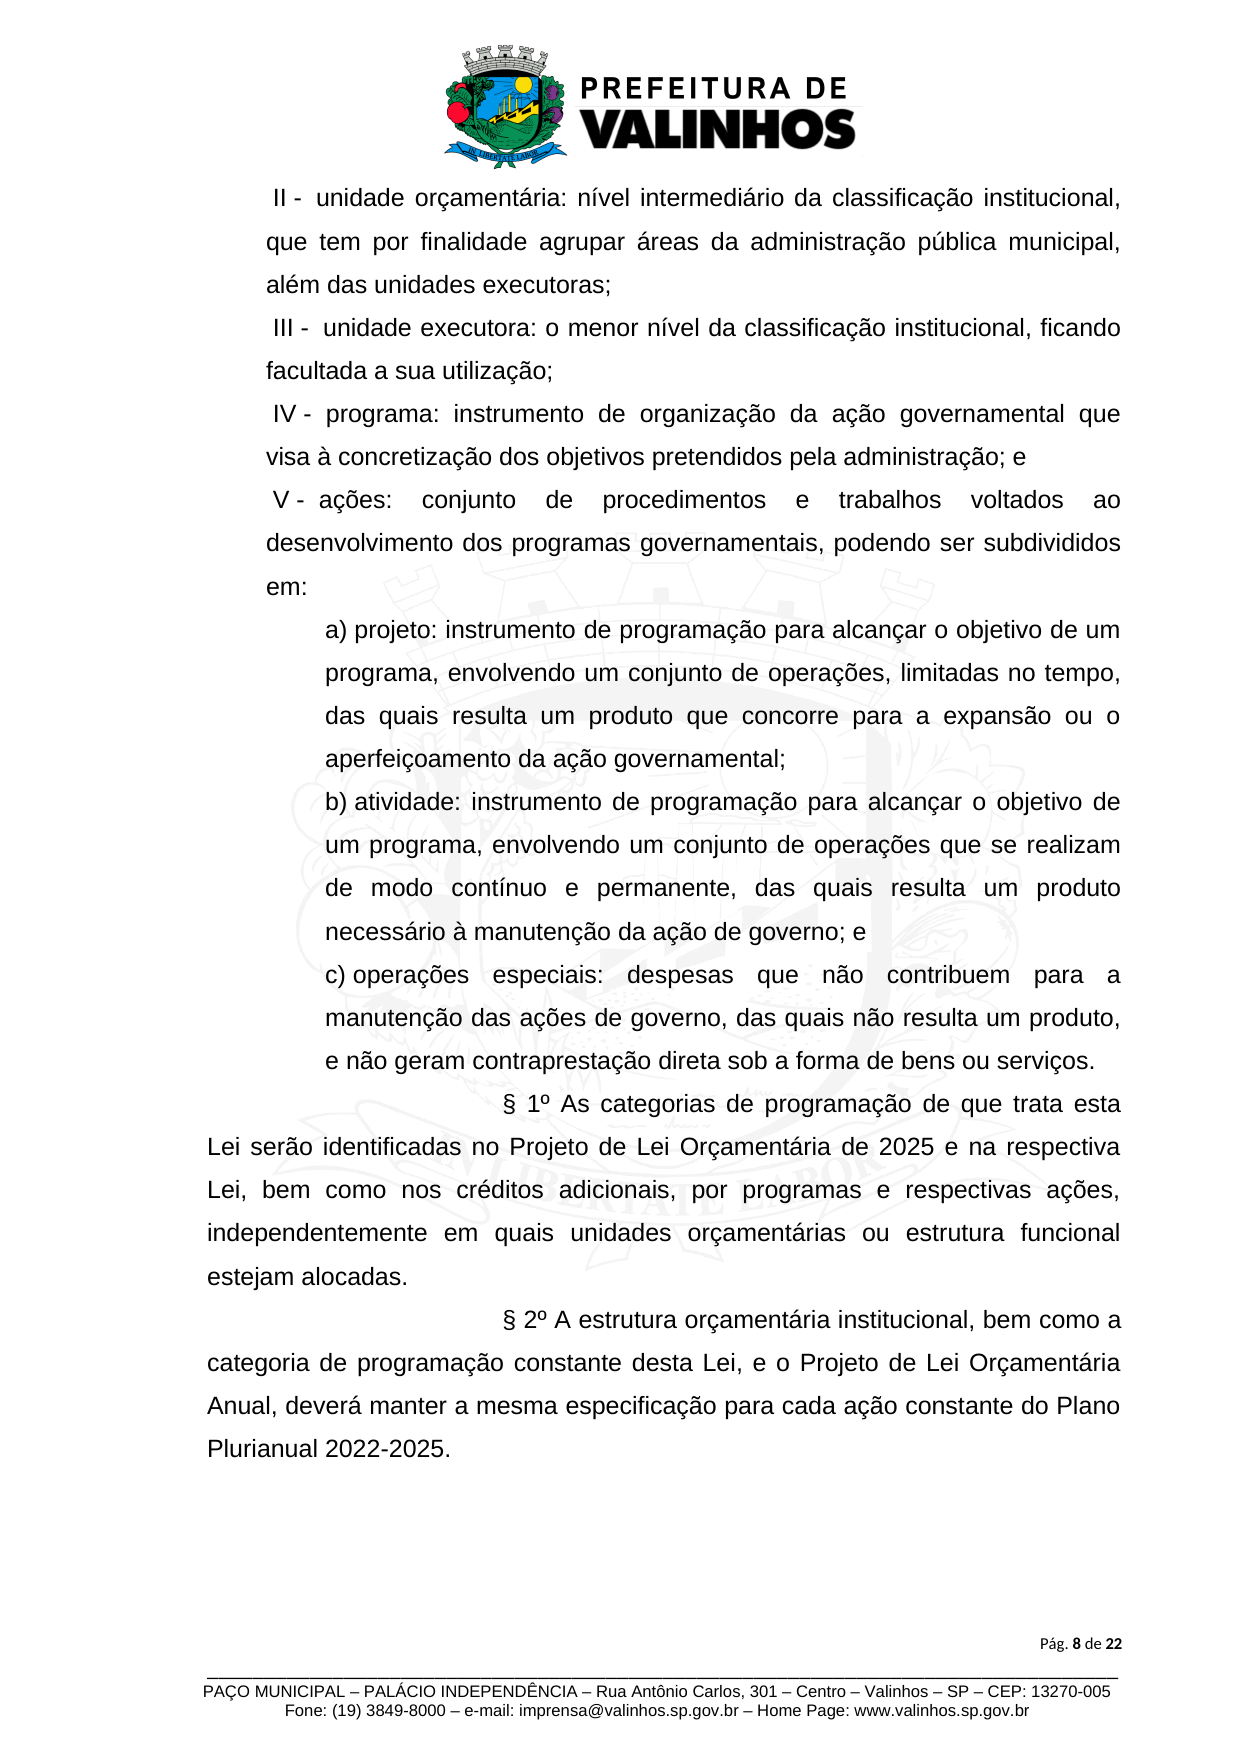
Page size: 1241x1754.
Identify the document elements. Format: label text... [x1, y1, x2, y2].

picture [428, 29, 878, 184]
list unidade orçamentária: nível intermediário da classificação institucional, que tem por finalidade agrupar áreas da administração pública municipal, além das unidades executoras; [266, 183, 1122, 298]
list projeto: instrumento de programação para alcançar o objetivo de um programa, envolvendo um conjunto de operações, limitadas no tempo, das quais resulta um produto que concorre para a expansão ou o aperfeiçoamento da ação governamental; [325, 615, 1122, 773]
text § 1º As categorias de programação de que trata esta Lei serão identificadas no Projeto de Lei Orçamentária de 2025 e na respectiva Lei, bem como nos créditos adicionais, por programas e respectivas ações, independentemente em quais unidades orçamentárias ou estrutura funcional estejam alocadas. [207, 1089, 1122, 1290]
text § 2º A estrutura orçamentária institucional, bem como a categoria de programação constante desta Lei, e o Projeto de Lei Orçamentária Anual, deverá manter a mesma especificação para cada ação constante do Plano Plurianual 2022-2025. [207, 1305, 1122, 1463]
list unidade executora: o menor nível da classificação institucional, ficando facultada a sua utilização; [266, 313, 1122, 385]
list programa: instrumento de organização da ação governamental que visa à concretização dos objetivos pretendidos pela administração; e [266, 399, 1122, 471]
list atividade: instrumento de programação para alcançar o objetivo de um programa, envolvendo um conjunto de operações que se realizam de modo contínuo e permanente, das quais resulta um produto necessário à manutenção da ação de governo; e [325, 787, 1122, 945]
list operações especiais: despesas que não contribuem para a manutenção das ações de governo, das quais não resulta um produto, e não geram contraprestação direta sob a forma de bens ou serviços. [325, 960, 1122, 1075]
list ações: conjunto de procedimentos e trabalhos voltados ao desenvolvimento dos programas governamentais, podendo ser subdivididos em: [266, 485, 1122, 600]
